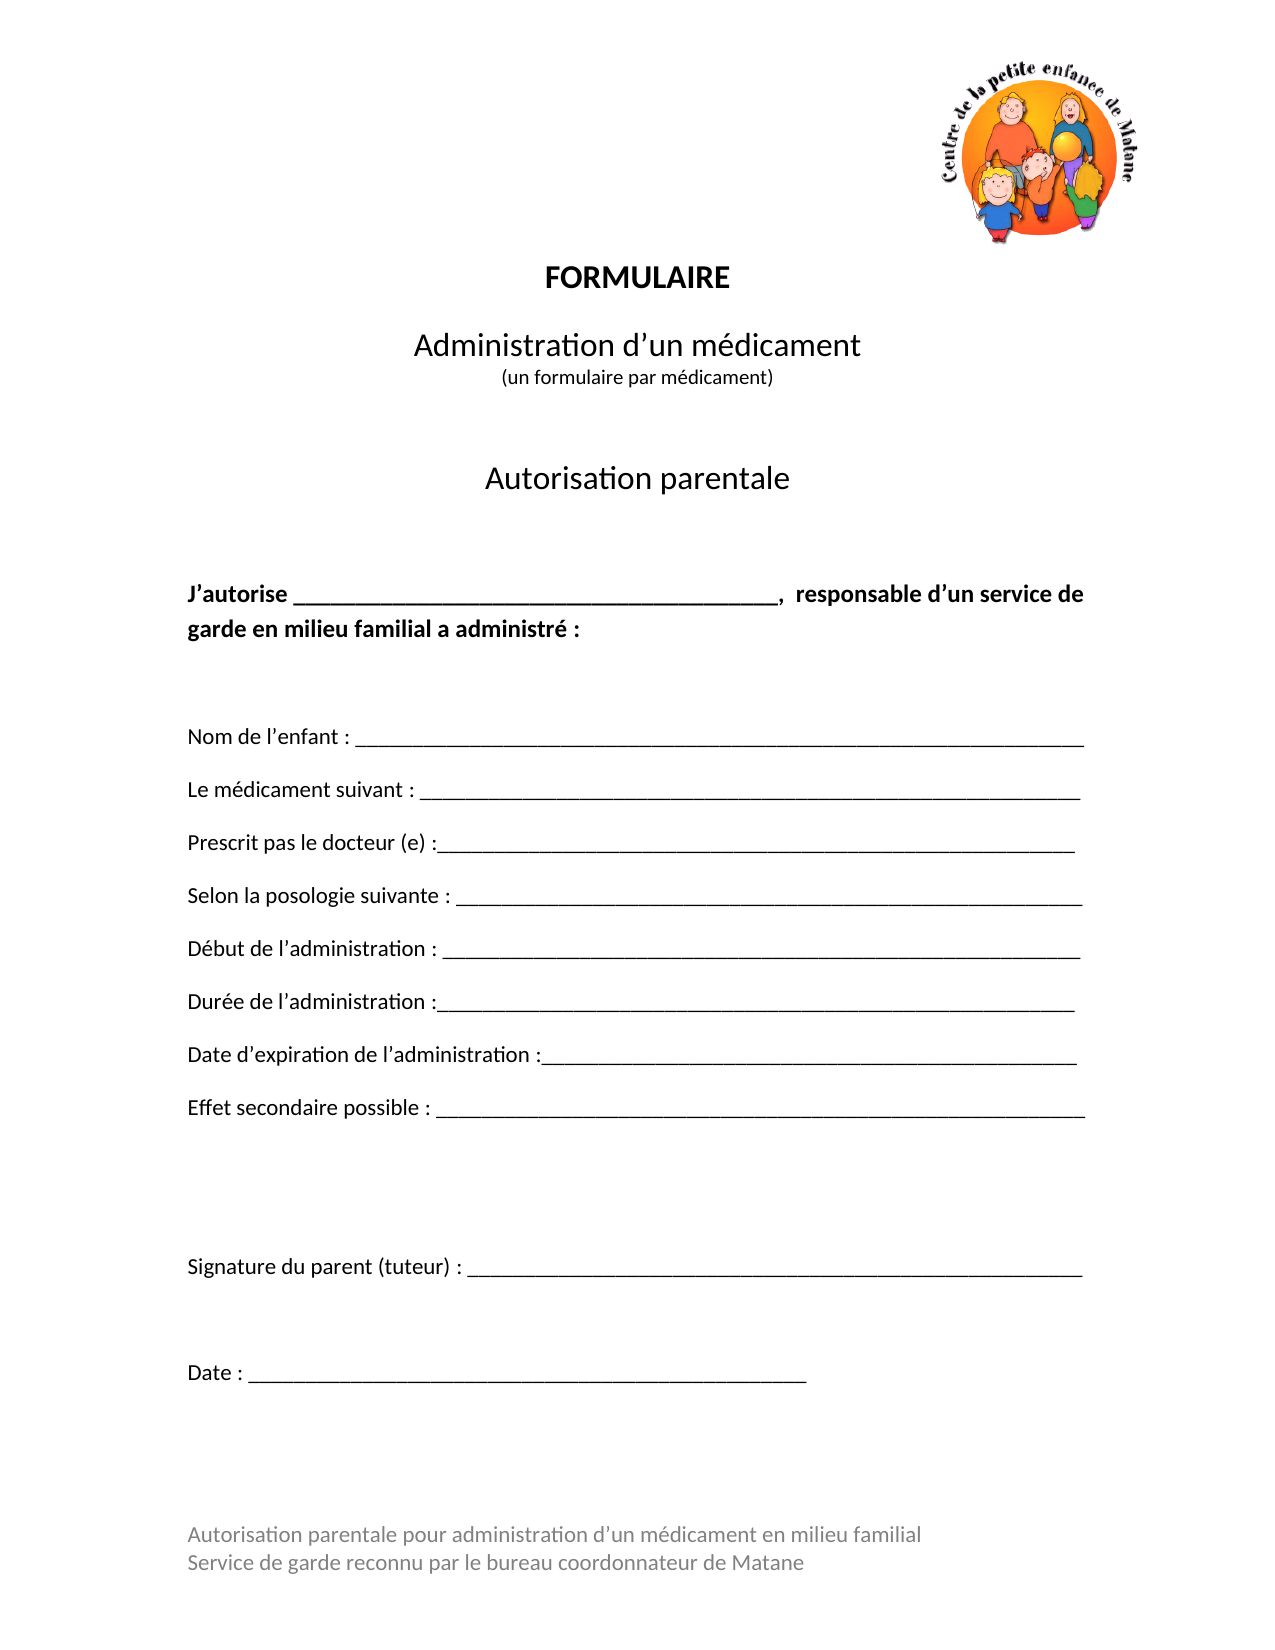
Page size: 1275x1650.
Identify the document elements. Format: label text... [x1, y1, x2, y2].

text (un formulaire par médicament) [187, 364, 1087, 390]
text FORMULAIRE [187, 256, 1087, 297]
picture [917, 29, 1157, 269]
text Signature du parent (tuteur) : ______________________________________________________ [187, 1252, 1087, 1280]
text Administration d’un médicament [187, 324, 1087, 364]
text Autorisation parentale [187, 457, 1087, 498]
text Effet secondaire possible : _________________________________________________________ [187, 1093, 1087, 1121]
text Début de l’administration : ________________________________________________________ [187, 934, 1087, 962]
text Le médicament suivant : __________________________________________________________ [187, 775, 1087, 803]
text Date d’expiration de l’administration :_______________________________________________ [187, 1040, 1087, 1068]
text Nom de l’enfant : ________________________________________________________________ [187, 722, 1087, 750]
text Date : _________________________________________________ [187, 1358, 1087, 1386]
text J’autorise _______________________________________, responsable d’un service de garde en milieu familial a administré : [187, 578, 1087, 643]
text Selon la posologie suivante : _______________________________________________________ [187, 881, 1087, 909]
text Durée de l’administration :________________________________________________________ [187, 987, 1087, 1015]
text Prescrit pas le docteur (e) :________________________________________________________ [187, 828, 1087, 856]
